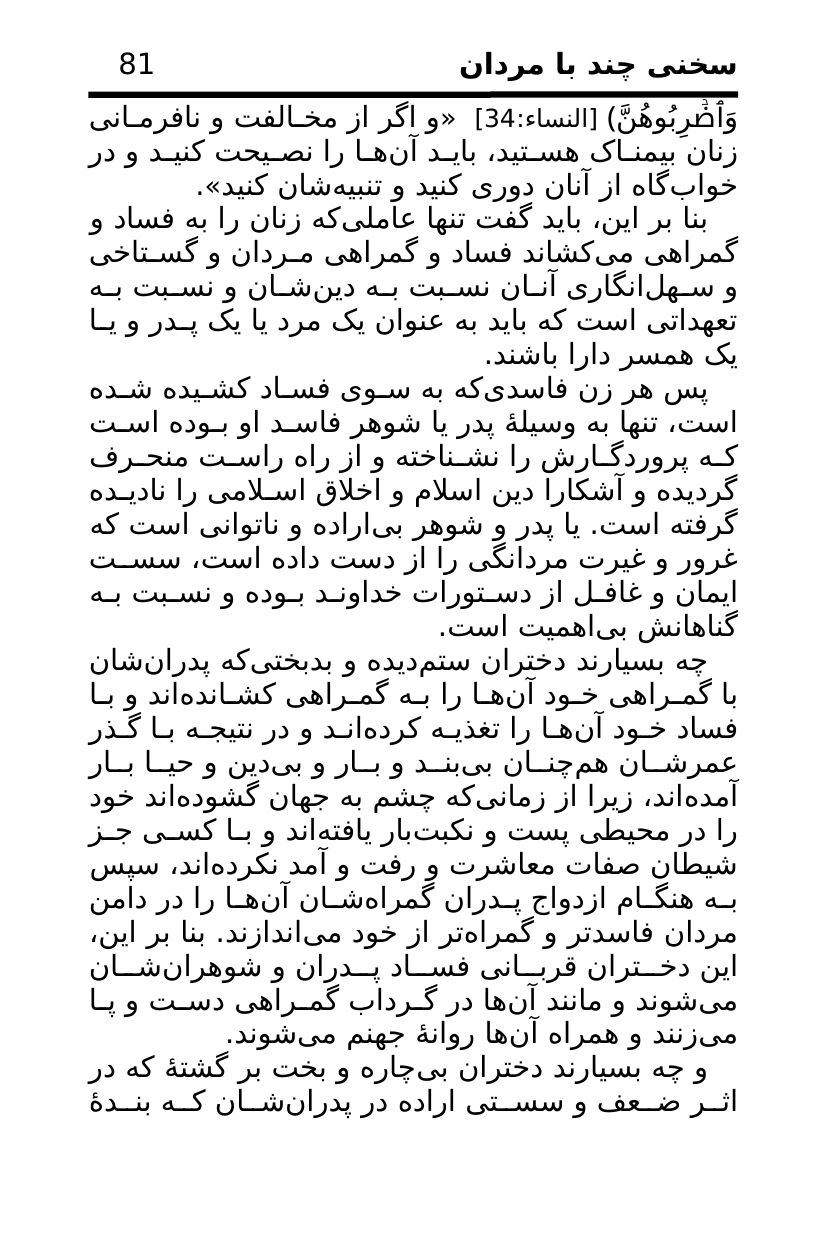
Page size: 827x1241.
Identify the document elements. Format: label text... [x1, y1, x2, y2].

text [89, 1051, 738, 1119]
text پس هر زن فاسدی‌که به سوی فساد کشیده شده است، تنها به وسیلۀ پدر یا شوهر فاسد او بوده است که پروردگارش را نشناخته و از راه راست منحرف گردیده و آشکارا دین اسلام و اخلاق اسلامی را نادیده گرفته است. یا پدر و شوهر بی‌اراده و ناتوانی است که غرور و غیرت مردانگی را از دست داده است، سست ایمان و غافل از دستورات خداوند بوده و نسبت به گناهانش بی‌اهمیت است. [89, 372, 738, 643]
text بنا بر این، باید گفت تنها عاملی‌که زنان را به فساد و گمراهی می‌کشاند فساد و گمراهی مردان و گستاخی و سهل‌انگاری آنان نسبت به دین‌شان و نسبت به تعهداتی است که باید به عنوان یک مرد یا یک پدر و یا یک همسر دارا باشند. [89, 202, 738, 372]
text چه بسیارند دختران ستم‌دیده و بدبختی‌که پدران‌شان با گمراهی خود آن‌ها را به گمراهی کشانده‌اند و با فساد خود آن‌ها را تغذیه کرده‌اند و در نتیجه با گذر عمرشان هم‌چنان بی‌بند و بار و بی‌دین و حیا بار آمده‌اند، زیرا از زمانی‌که چشم به جهان گشوده‌اند خود را در محیطی پست و نکبت‌بار یافته‌اند و با کسی جز شیطان صفات معاشرت و رفت و آمد نکرده‌اند، سپس به هنگام ازدواج پدران گمراه‌شان آن‌ها را در دامن مردان فاسدتر و گمراه‌تر از خود می‌اندازند. بنا بر این، این دختران قربانی فساد پدران و شوهران‌شان می‌شوند و مانند آن‌ها در گرداب گمراهی دست و پا می‌زنند و همراه آن‌ها روانۀ جهنم می‌شوند. [89, 643, 738, 1051]
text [89, 100, 738, 202]
